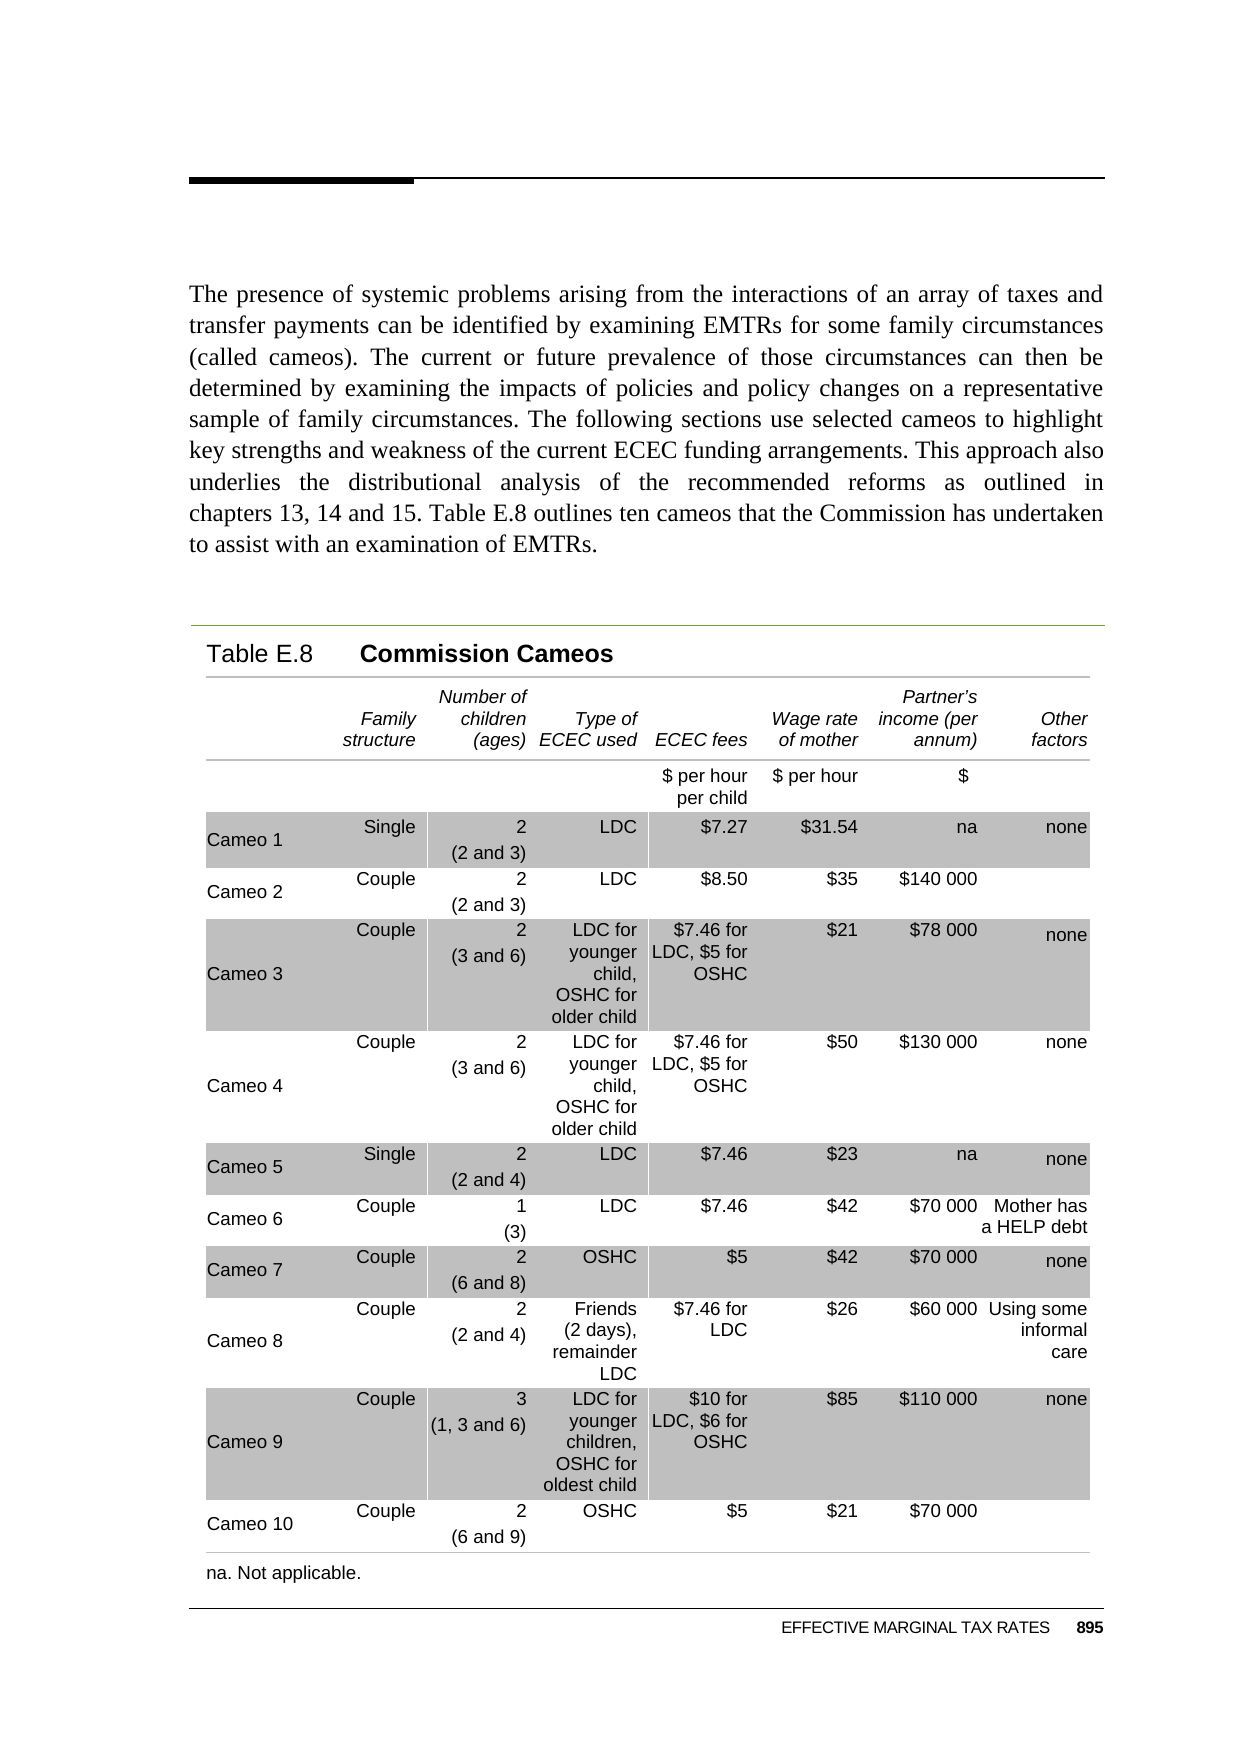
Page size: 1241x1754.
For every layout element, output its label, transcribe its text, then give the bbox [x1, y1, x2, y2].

table_cell [191, 676, 1105, 1553]
text The presence of systemic problems arising from the interactions of an array of taxes and transfer payments can be identified by examining EMTRs for some family circumstances (called cameos). The current or future prevalence of those circumstances can then be determined by examining the impacts of policies and policy changes on a representative sample of family circumstances. The following sections use selected cameos to highlight key strengths and weakness of the current ECEC funding arrangements. This approach also underlies the distributional analysis of the recommended reforms as outlined in chapters 13, 14 and 15. Table E.8 outlines ten cameos that the Commission has undertaken to assist with an examination of EMTRs. [189, 277, 1104, 558]
table_header Table E.8 Commission Cameos [191, 626, 1105, 676]
table_cell na. Not applicable. [191, 1553, 1105, 1605]
